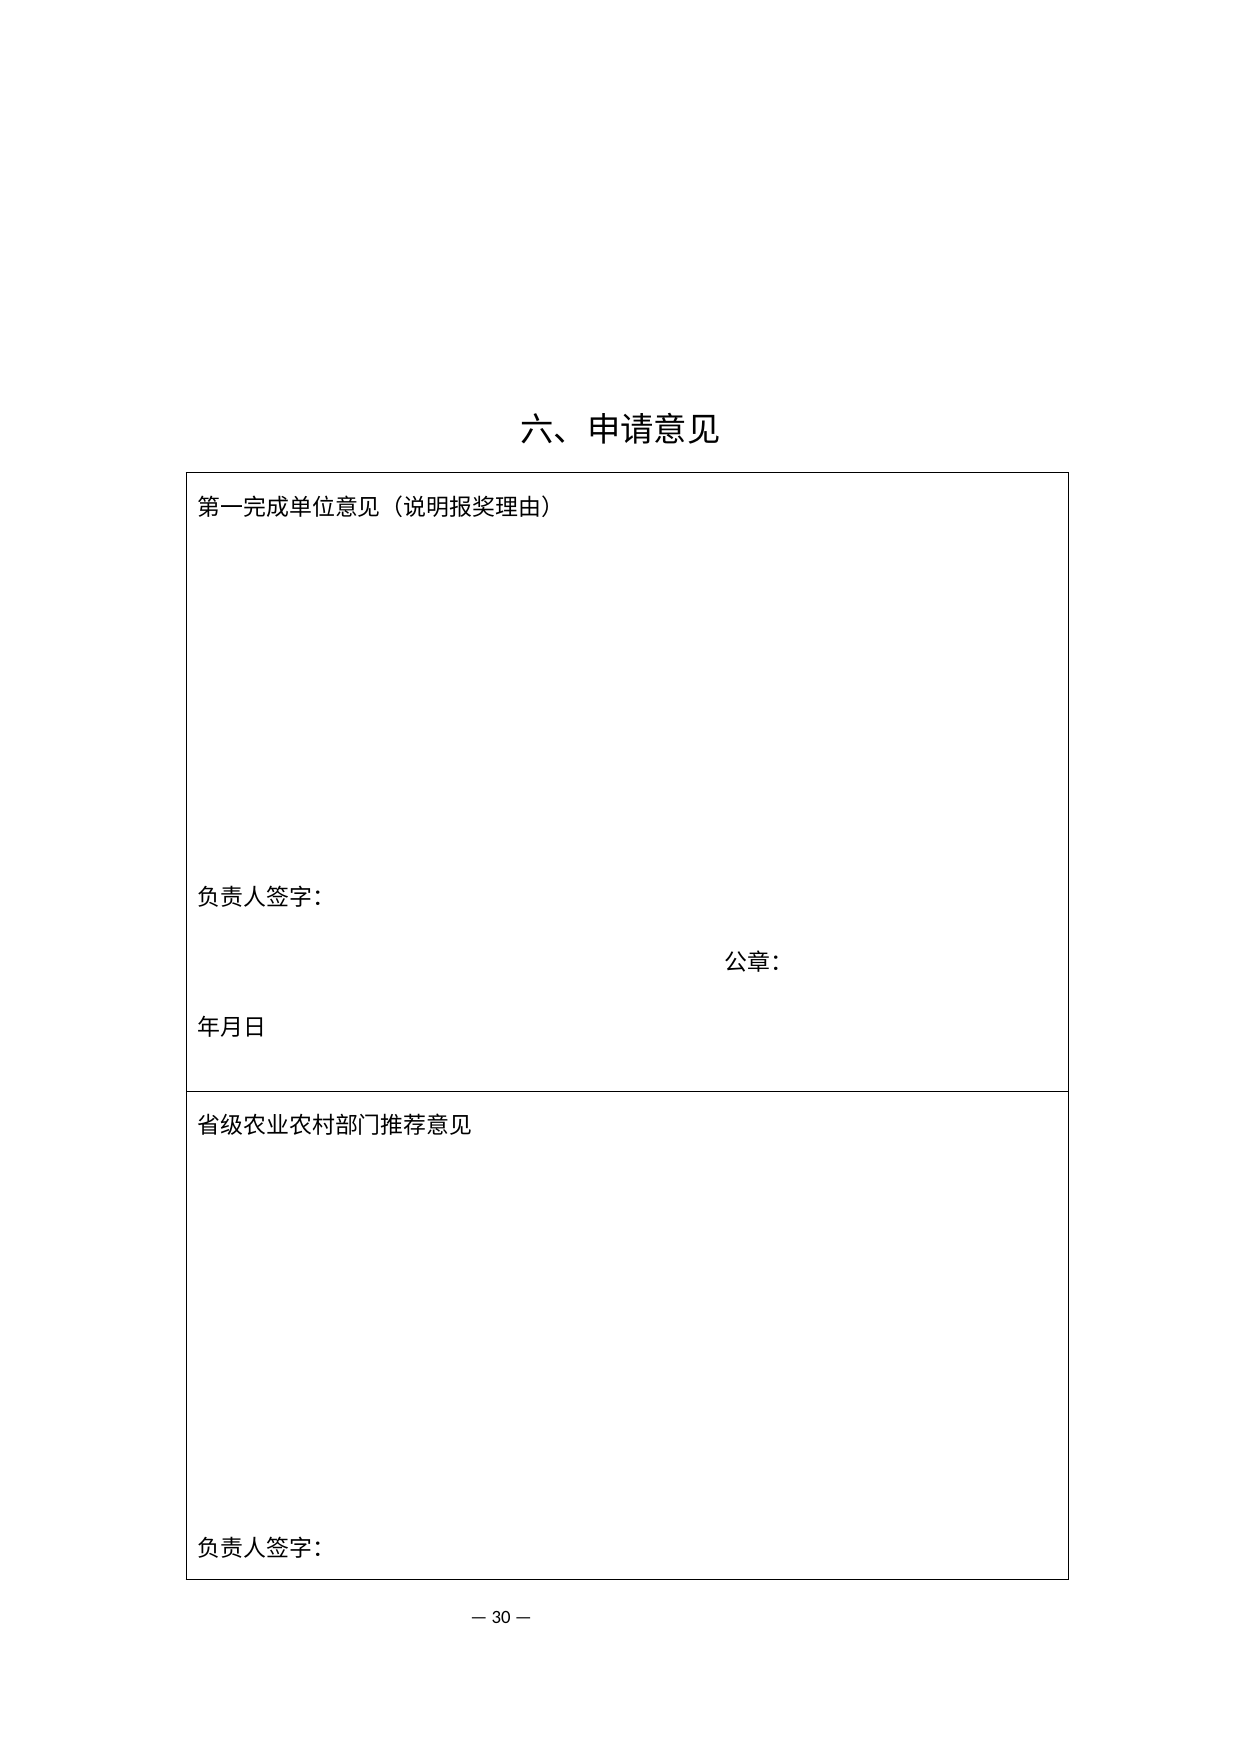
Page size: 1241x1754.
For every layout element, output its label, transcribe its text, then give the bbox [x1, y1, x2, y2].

text 六、申请意见 [187, 394, 1053, 459]
table_header 第一完成单位意见（说明报奖理由） 负责人签字： 公章： 年月日 [187, 473, 1068, 1091]
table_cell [187, 1092, 1068, 1579]
